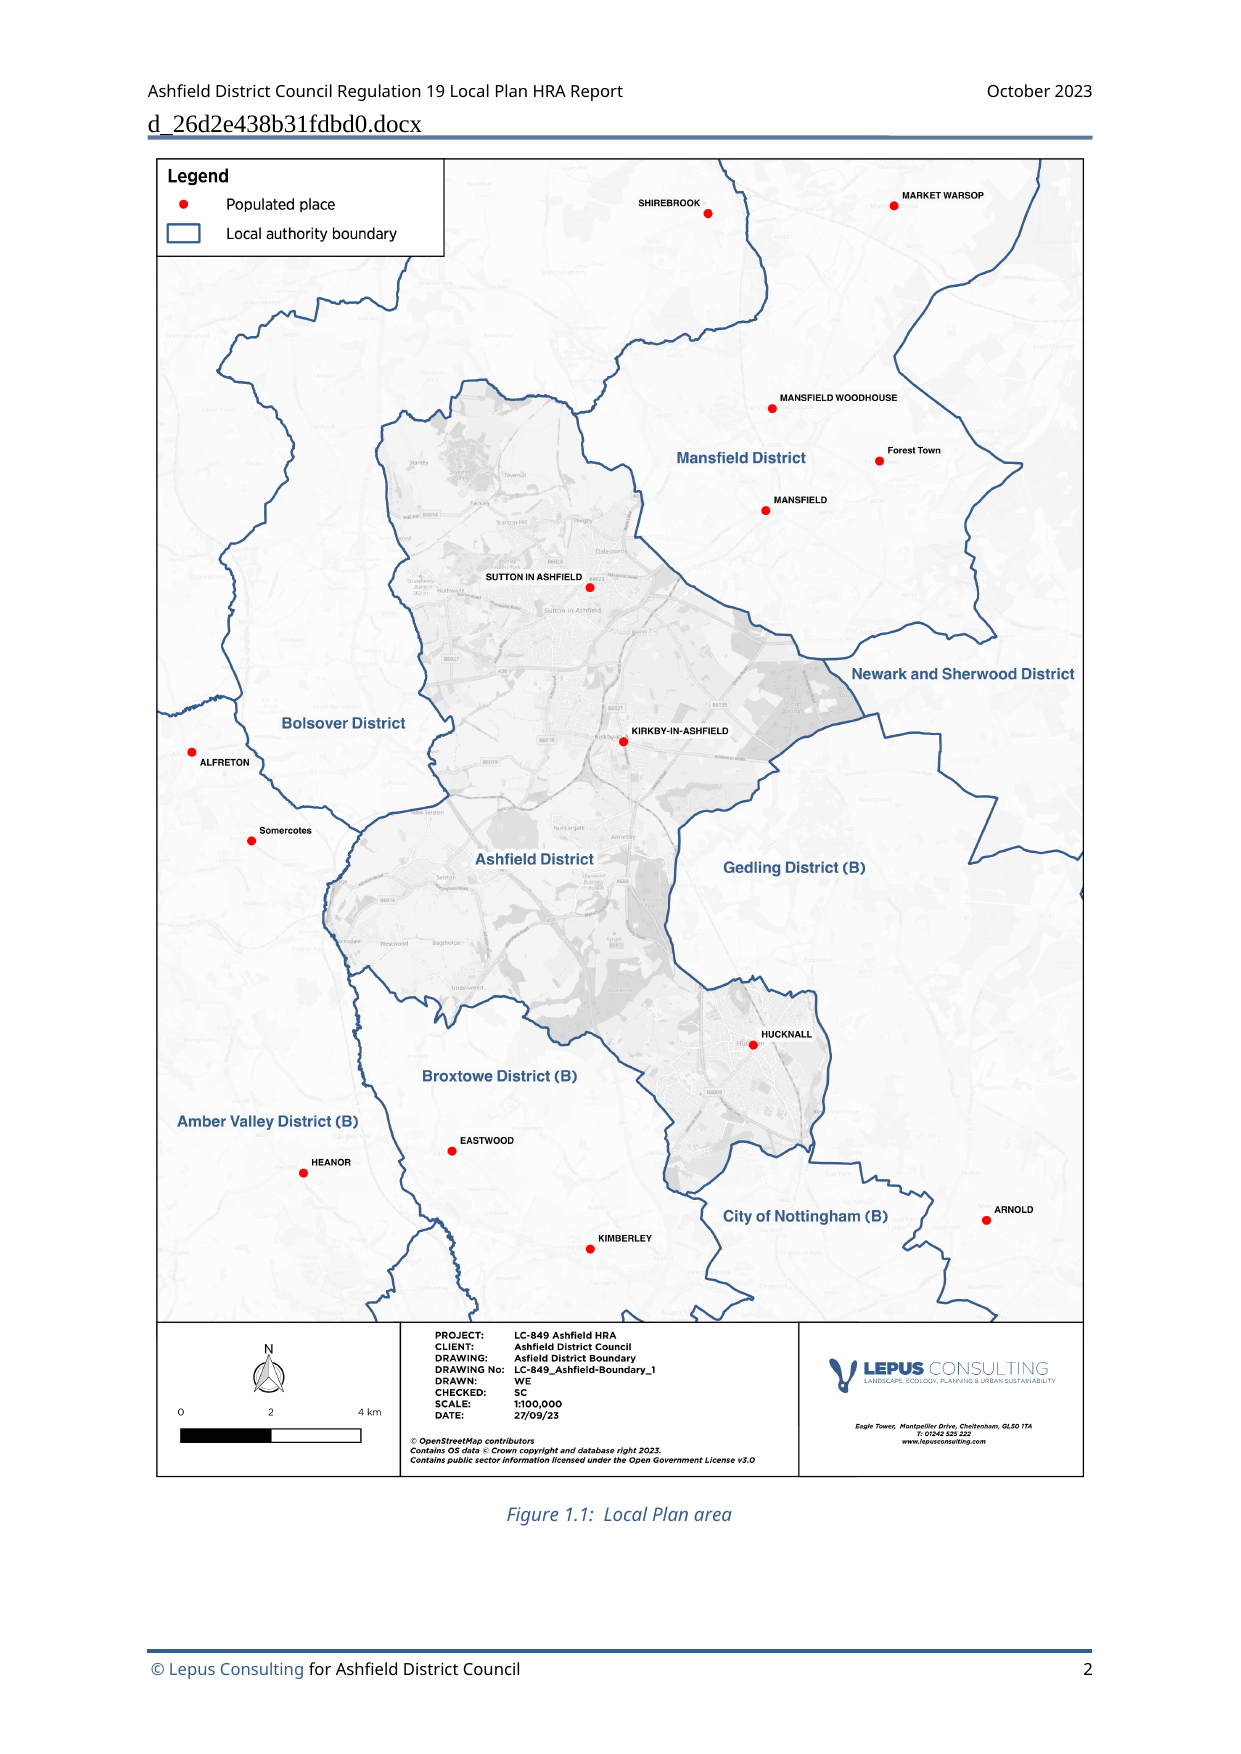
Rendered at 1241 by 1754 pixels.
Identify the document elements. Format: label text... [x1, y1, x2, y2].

text Figure 1.1: Local Plan area [148, 1501, 1092, 1527]
picture [147, 150, 1093, 1486]
